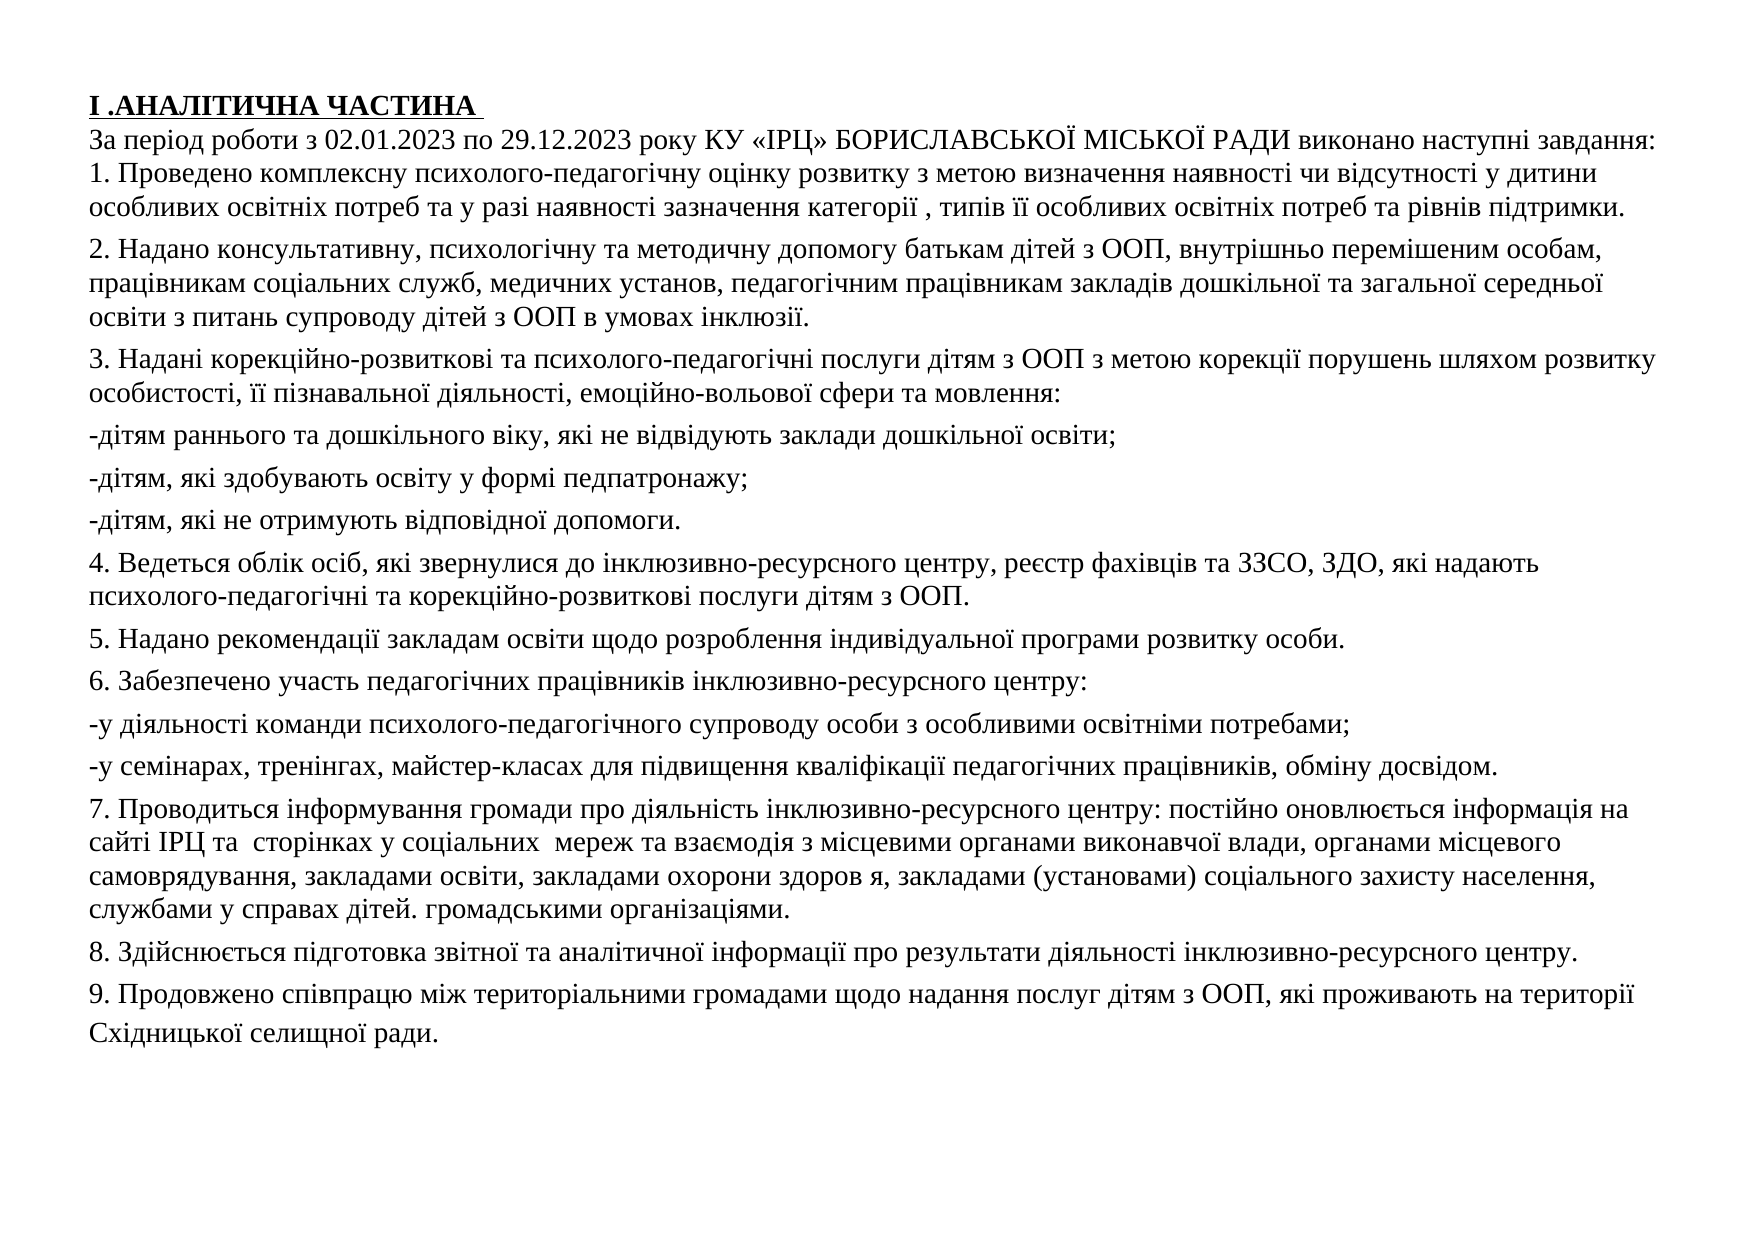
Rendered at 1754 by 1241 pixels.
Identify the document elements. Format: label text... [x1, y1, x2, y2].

text 6. Забезпечено участь педагогічних працівників інклюзивно-ресурсного центру: [88, 663, 1665, 697]
text -дітям раннього та дошкільного віку, які не відвідують заклади дошкільної освіти; [88, 417, 1665, 451]
text 9. Продовжено співпрацю між територіальними громадами щодо надання послуг дітям з ООП, які проживають на території Східницької селищної ради. [88, 976, 1665, 1048]
text 8. Здійснюється підготовка звітної та аналітичної інформації про результати діяльності інклюзивно-ресурсного центру. [88, 934, 1665, 967]
text 2. Надано консультативну, психологічну та методичну допомогу батькам дітей з ООП, внутрішньо перемішеним особам, працівникам соціальних служб, медичних установ, педагогічним працівникам закладів дошкільної та загальної середньої освіти з питань супроводу дітей з ООП в умовах інклюзії. [88, 232, 1665, 332]
text -дітям, які не отримують відповідної допомоги. [88, 502, 1665, 536]
text -у діяльності команди психолого-педагогічного супроводу особи з особливими освітніми потребами; [88, 706, 1665, 739]
text За період роботи з 02.01.2023 по 29.12.2023 року КУ «ІРЦ» БОРИСЛАВСЬКОЇ МІСЬКОЇ РАДИ виконано наступні завдання: [88, 122, 1665, 156]
text 4. Ведеться облік осіб, які звернулися до інклюзивно-ресурсного центру, реєстр фахівців та ЗЗСО, ЗДО, які надають психолого-педагогічні та корекційно-розвиткові послуги дітям з ООП. [88, 545, 1665, 612]
text -дітям, які здобувають освіту у формі педпатронажу; [88, 460, 1665, 493]
text 7. Проводиться інформування громади про діяльність інклюзивно-ресурсного центру: постійно оновлюється інформація на сайті ІРЦ та сторінках у соціальних мереж та взаємодія з місцевими органами виконавчої влади, органами місцевого самоврядування, закладами освіти, закладами охорони здоров я, закладами (установами) соціального захисту населення, службами у справах дітей. громадськими організаціями. [88, 791, 1665, 925]
text 1. Проведено комплексну психолого-педагогічну оцінку розвитку з метою визначення наявності чи відсутності у дитини особливих освітніх потреб та у разі наявності зазначення категорії , типів її особливих освітніх потреб та рівнів підтримки. [88, 156, 1665, 223]
text 3. Надані корекційно-розвиткові та психолого-педагогічні послуги дітям з ООП з метою корекції порушень шляхом розвитку особистості, її пізнавальної діяльності, емоційно-вольової сфери та мовлення: [88, 341, 1665, 408]
text 5. Надано рекомендації закладам освіти щодо розроблення індивідуальної програми розвитку особи. [88, 621, 1665, 654]
text -у семінарах, тренінгах, майстер-класах для підвищення кваліфікації педагогічних працівників, обміну досвідом. [88, 748, 1665, 782]
text І .АНАЛІТИЧНА ЧАСТИНА [88, 88, 1665, 122]
